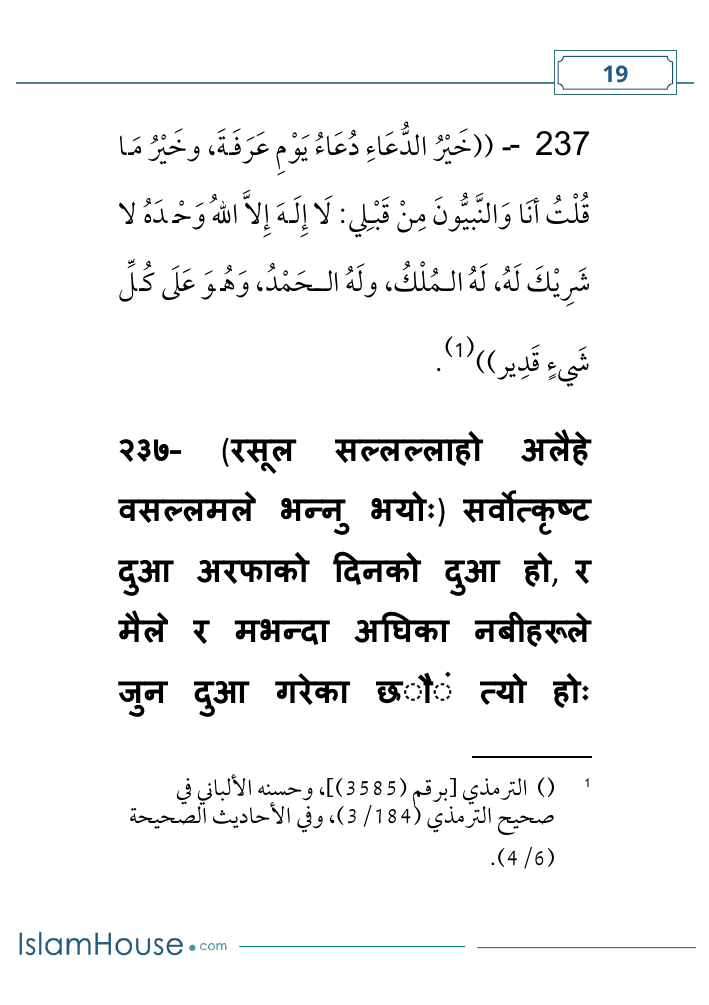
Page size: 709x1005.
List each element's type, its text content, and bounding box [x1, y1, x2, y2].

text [118, 420, 591, 718]
text 237 - ((خَيْرُ الدُّعَاءِ دُعَاءُ يَوْمِ عَرَفَةَ، وخَيْرُ مَا قُلْتُ أنَا وَالنَّبيُّونَ مِنْ قَبْـلِي: لَا إِلَهَ إِلاَّ اللهُ وَحْدَهُ لا شَرِيْكَ لَهُ، لَهُ الـمُلْكُ، ولَهُ الـحَمْدُ، وَهُوَ عَلَى كُلِّ شَيءٍ قَدِير))(). [118, 118, 591, 397]
picture [12, 928, 466, 961]
picture [471, 929, 697, 962]
